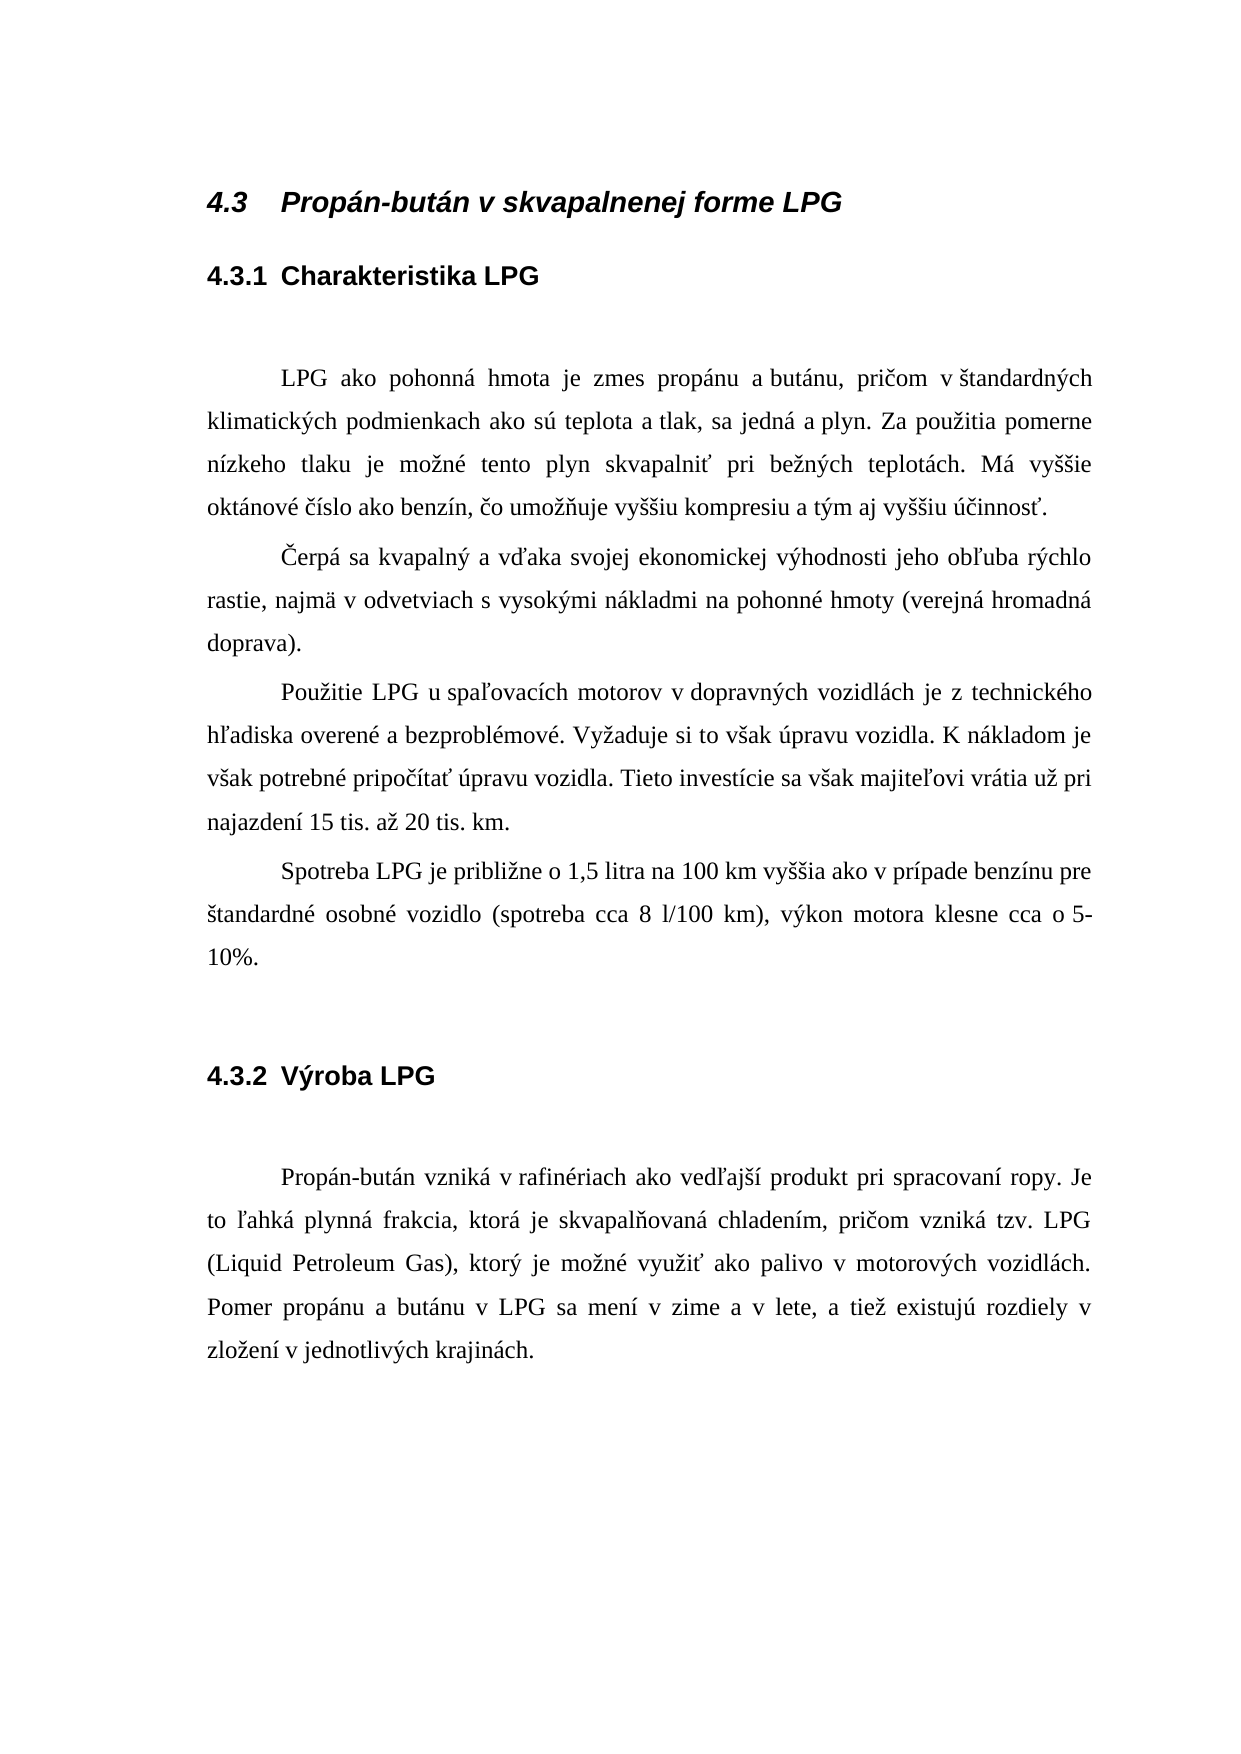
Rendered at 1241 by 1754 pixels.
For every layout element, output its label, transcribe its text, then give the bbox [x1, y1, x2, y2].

subtitle 4.3.2 Výroba LPG [207, 1060, 1092, 1091]
text Použitie LPG u spaľovacích motorov v dopravných vozidlách je z technického hľadiska overené a bezproblémové. Vyžaduje si to však úpravu vozidla. K nákladom je však potrebné pripočítať úpravu vozidla. Tieto investície sa však majiteľovi vrátia už pri najazdení 15 tis. až 20 tis. km. [207, 677, 1092, 835]
text Propán-bután vzniká v rafinériach ako vedľajší produkt pri spracovaní ropy. Je to ľahká plynná frakcia, ktorá je skvapalňovaná chladením, pričom vzniká tzv. LPG (Liquid Petroleum Gas), ktorý je možné využiť ako palivo v motorových vozidlách. Pomer propánu a butánu v LPG sa mení v zime a v lete, a tiež existujú rozdiely v zložení v jednotlivých krajinách. [207, 1162, 1092, 1363]
text Spotreba LPG je približne o na vyššia ako v prípade benzínu pre štandardné osobné vozidlo (spotreba cca 8 l/100 km), výkon motora klesne cca o 5-10%. [207, 856, 1092, 971]
subtitle 4.3.1 Charakteristika LPG [207, 260, 1092, 292]
text LPG ako pohonná hmota je zmes propánu a butánu, pričom v štandardných klimatických podmienkach ako sú teplota a tlak, sa jedná a plyn. Za použitia pomerne nízkeho tlaku je možné tento plyn skvapalniť pri bežných teplotách. Má vyššie oktánové číslo ako benzín, čo umožňuje vyššiu kompresiu a tým aj vyššiu účinnosť. [207, 363, 1092, 521]
text Čerpá sa kvapalný a vďaka svojej ekonomickej výhodnosti jeho obľuba rýchlo rastie, najmä v odvetviach s vysokými nákladmi na pohonné hmoty (verejná hromadná doprava). [207, 542, 1092, 657]
subtitle 4.3 Propán-bután v skvapalnenej forme LPG [207, 185, 1092, 218]
